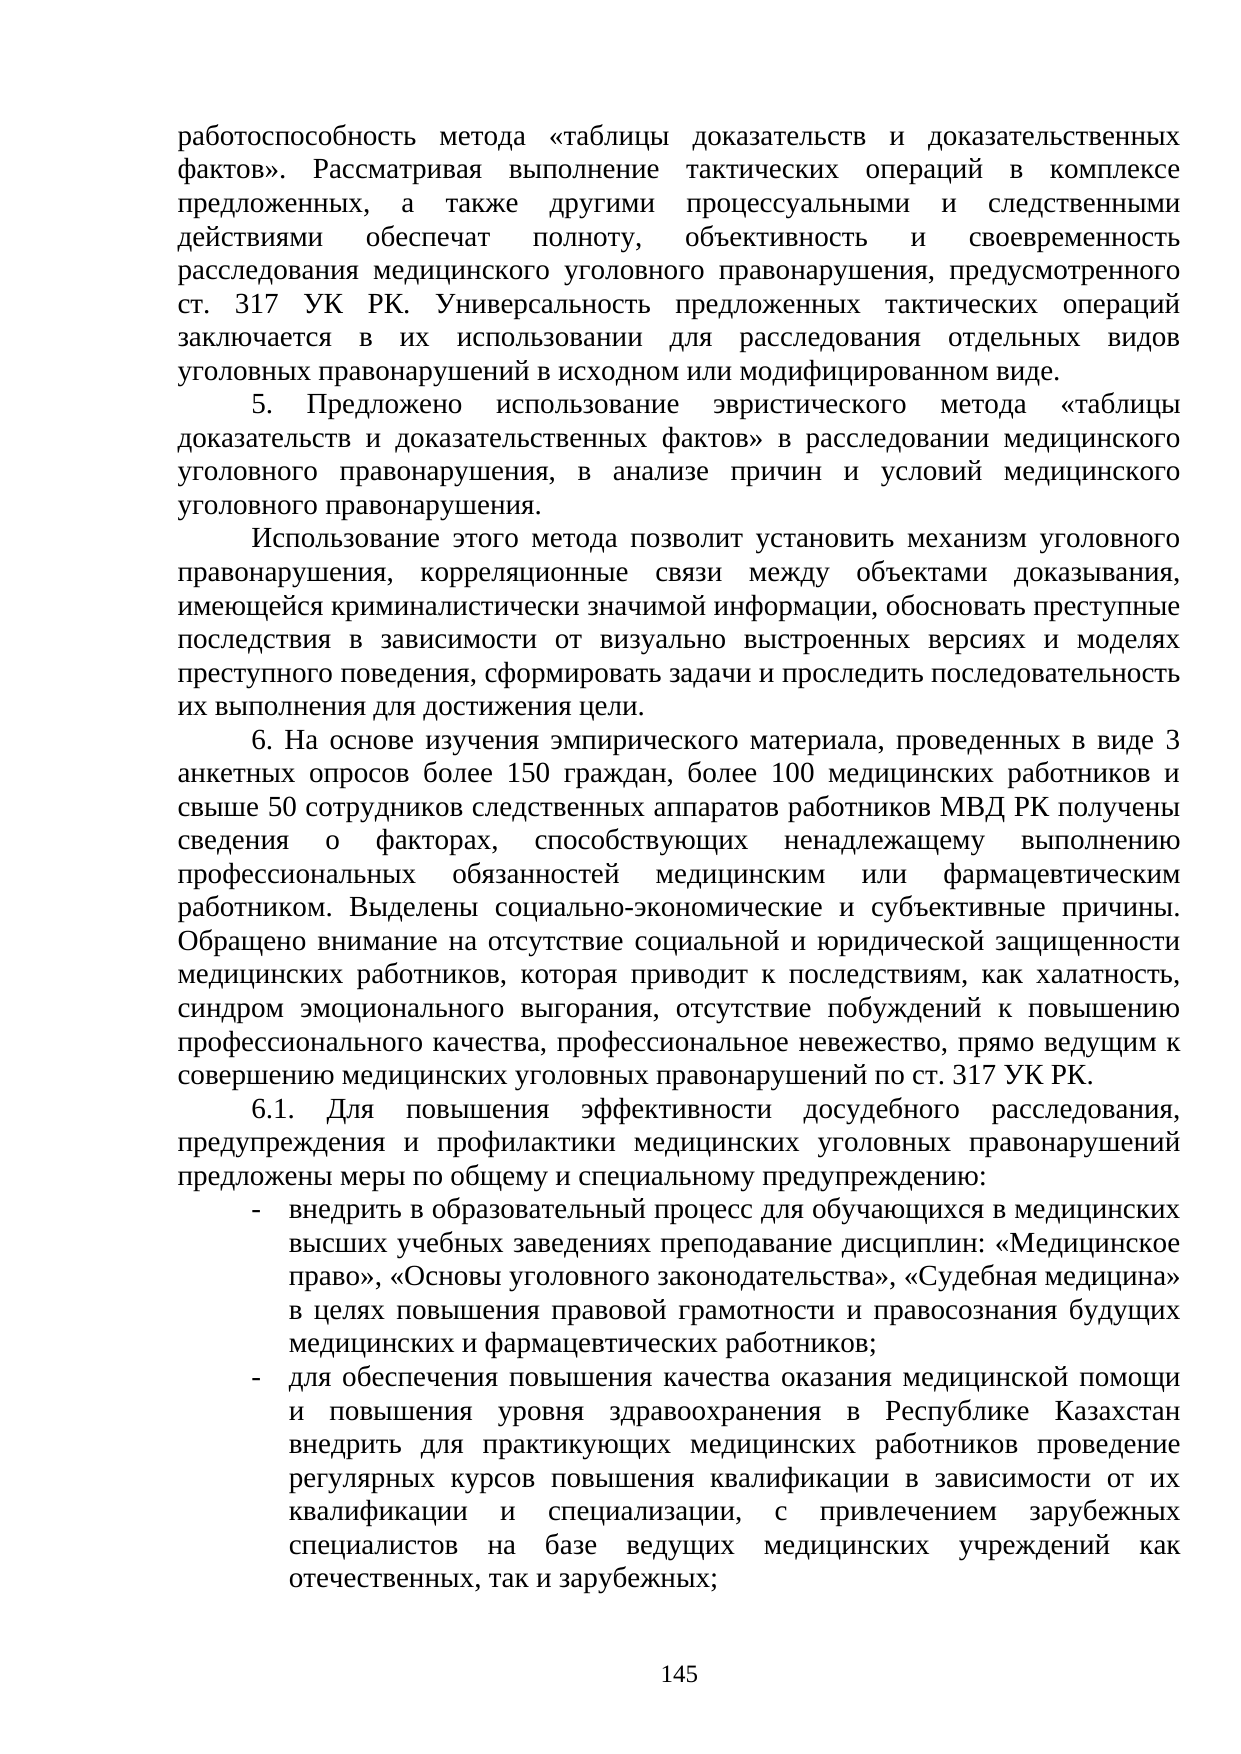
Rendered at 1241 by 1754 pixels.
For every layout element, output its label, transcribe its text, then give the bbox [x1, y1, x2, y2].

text 5. Предложено использование эвристического метода «таблицы доказательств и доказательственных фактов» в расследовании медицинского уголовного правонарушения, в анализе причин и условий медицинского уголовного правонарушения. [177, 386, 1181, 521]
text Использование этого метода позволит установить механизм уголовного правонарушения, корреляционные связи между объектами доказывания, имеющейся криминалистически значимой информации, обосновать преступные последствия в зависимости от визуально выстроенных версиях и моделях преступного поведения, сформировать задачи и проследить последовательность их выполнения для достижения цели. [177, 521, 1181, 722]
text 6.1. Для повышения эффективности досудебного расследования, предупреждения и профилактики медицинских уголовных правонарушений предложены меры по общему и специальному предупреждению: [177, 1091, 1181, 1191]
list внедрить в образовательный процесс для обучающихся в медицинских высших учебных заведениях преподавание дисциплин: «Медицинское право», «Основы уголовного законодательства», «Судебная медицина» в целях повышения правовой грамотности и правосознания будущих медицинских и фармацевтических работников; [251, 1191, 1181, 1359]
text 6. На основе изучения эмпирического материала, проведенных в виде 3 анкетных опросов более 150 граждан, более 100 медицинских работников и свыше 50 сотрудников следственных аппаратов работников МВД РК получены сведения о факторах, способствующих ненадлежащему выполнению профессиональных обязанностей медицинским или фармацевтическим работником. Выделены социально-экономические и субъективные причины. Обращено внимание на отсутствие социальной и юридической защищенности медицинских работников, которая приводит к последствиям, как халатность, синдром эмоционального выгорания, отсутствие побуждений к повышению профессионального качества, профессиональное невежество, прямо ведущим к совершению медицинских уголовных правонарушений по ст. 317 УК РК. [177, 722, 1181, 1091]
list для обеспечения повышения качества оказания медицинской помощи и повышения уровня здравоохранения в Республике Казахстан внедрить для практикующих медицинских работников проведение регулярных курсов повышения квалификации в зависимости от их квалификации и специализации, с привлечением зарубежных специалистов на базе ведущих медицинских учреждений как отечественных, так и зарубежных; [251, 1359, 1181, 1594]
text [177, 118, 1181, 386]
